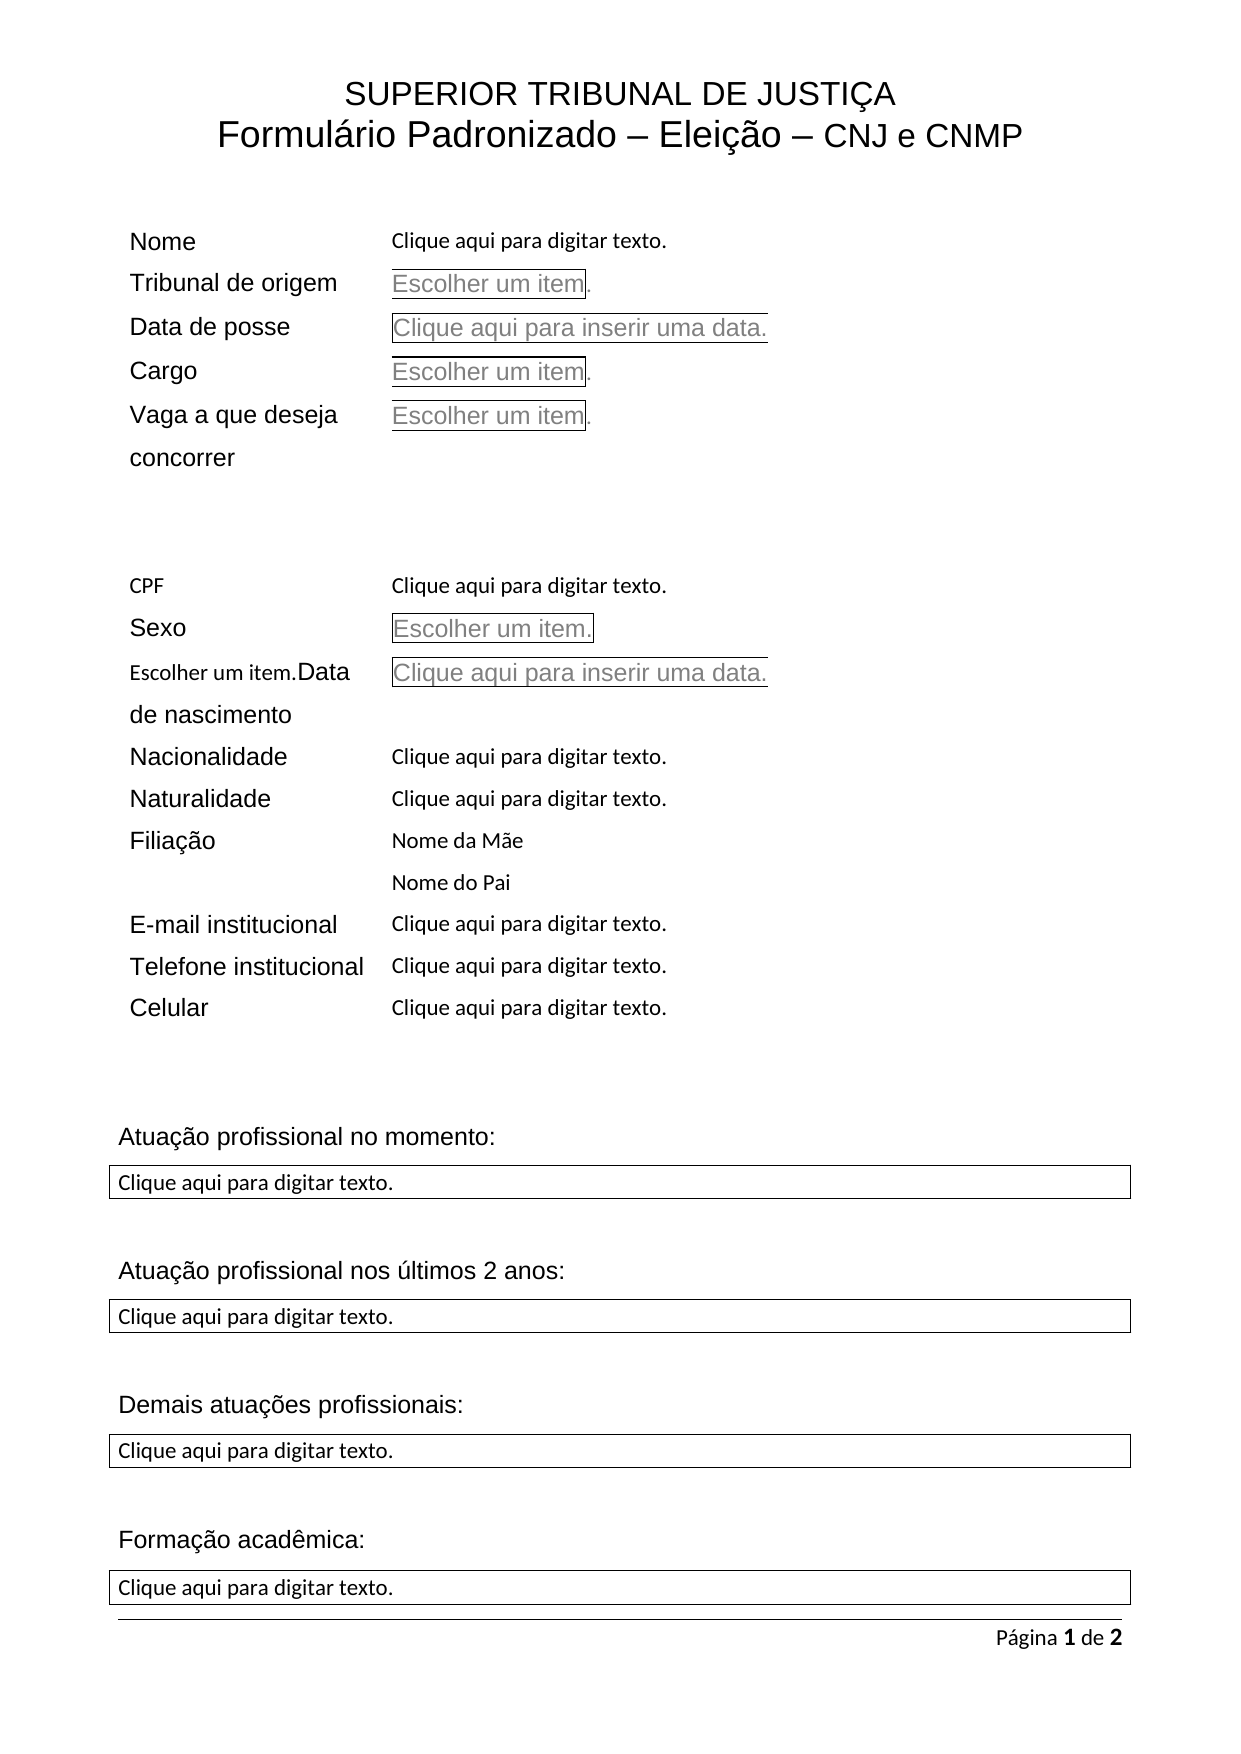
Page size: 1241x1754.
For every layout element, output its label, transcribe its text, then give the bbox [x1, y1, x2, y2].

table_cell Cargo [118, 356, 380, 400]
table_cell Data de posse [118, 313, 380, 356]
text Demais atuações profissionais: [118, 1390, 1122, 1419]
table_cell [380, 269, 1019, 312]
table_cell [380, 400, 1019, 485]
text Formação acadêmica: [118, 1525, 1122, 1554]
table_cell Vaga a que deseja concorrer [118, 400, 380, 485]
table_cell Tribunal de origem [118, 269, 380, 312]
table_header [380, 227, 1019, 268]
table_cell [380, 356, 1019, 400]
text Atuação profissional nos últimos 2 anos: [118, 1256, 1122, 1285]
text Atuação profissional no momento: [118, 1121, 1122, 1150]
table_header Nome [118, 227, 380, 268]
